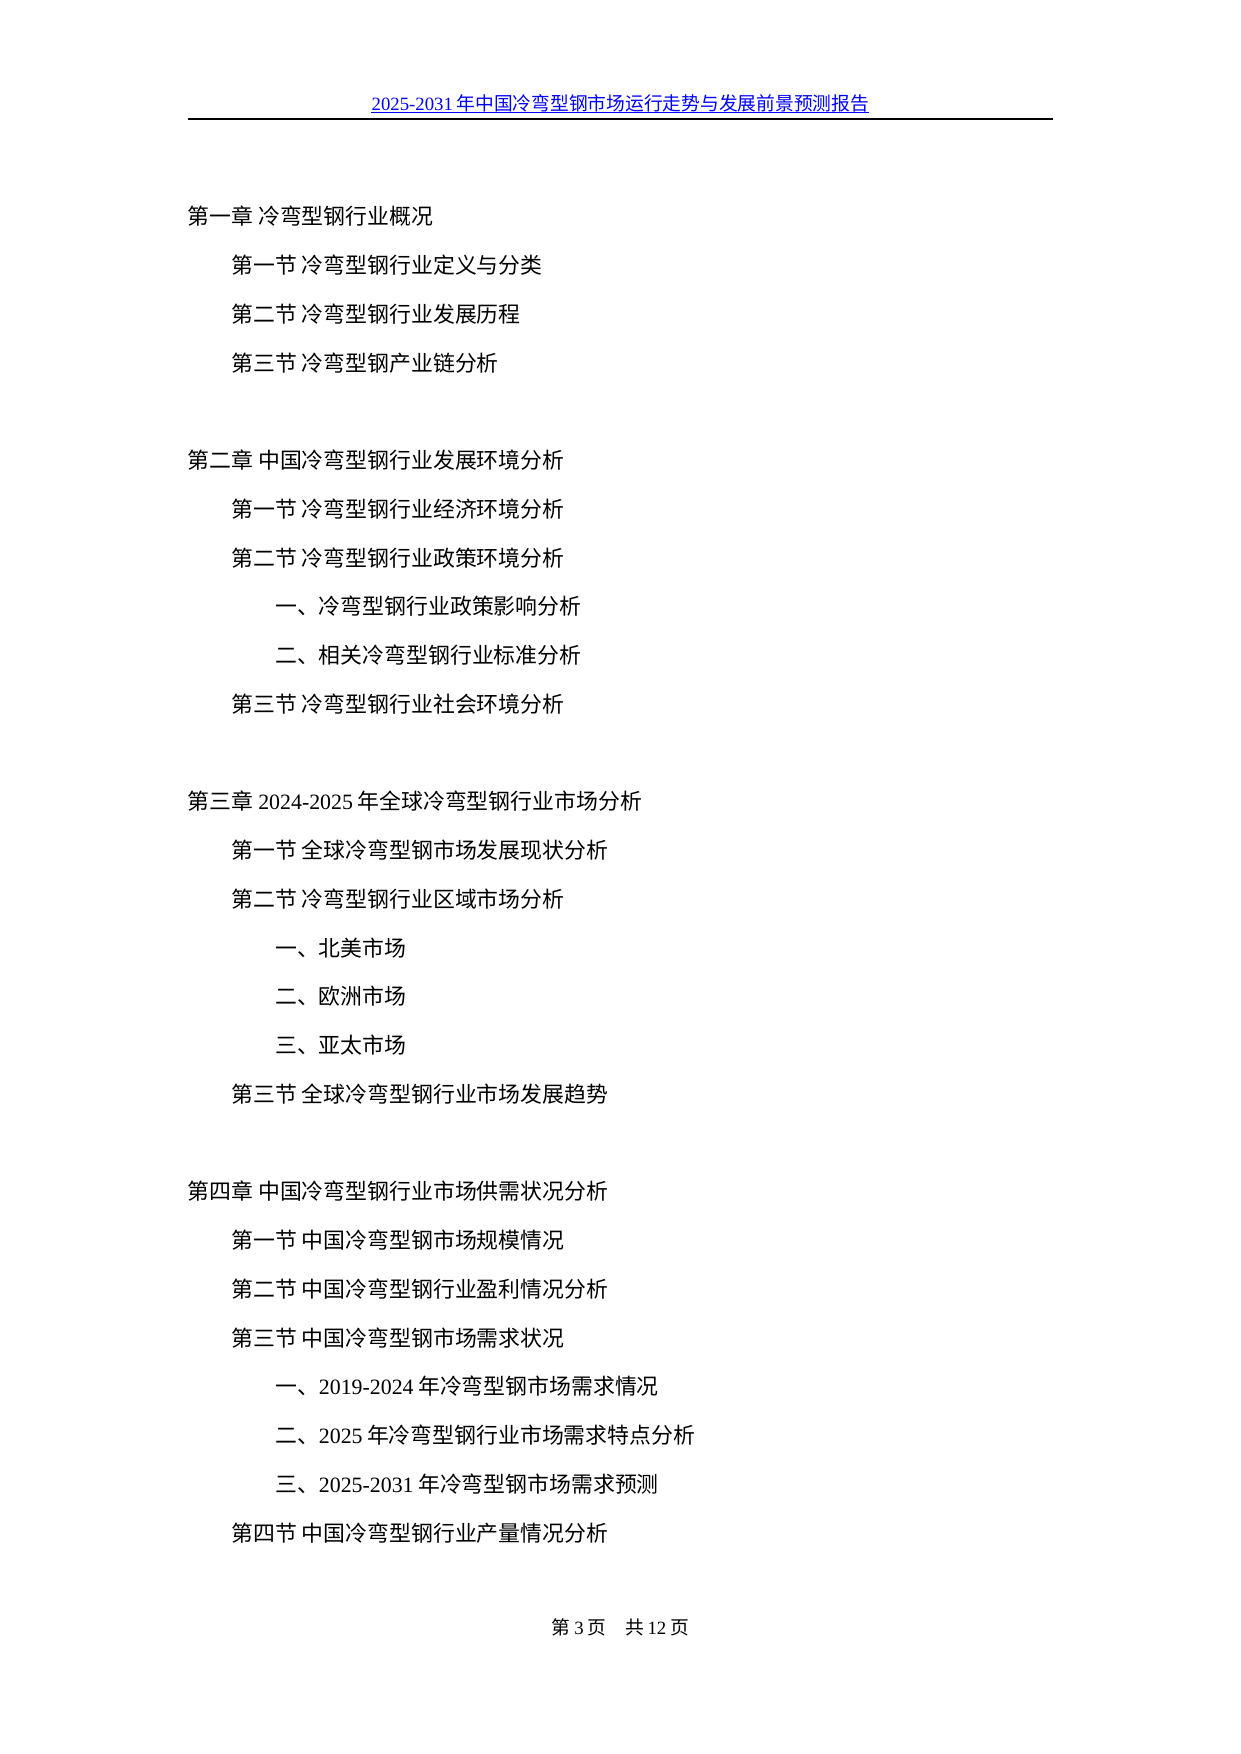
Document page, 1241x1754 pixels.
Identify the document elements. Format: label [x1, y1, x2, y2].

text [187, 150, 1053, 1548]
